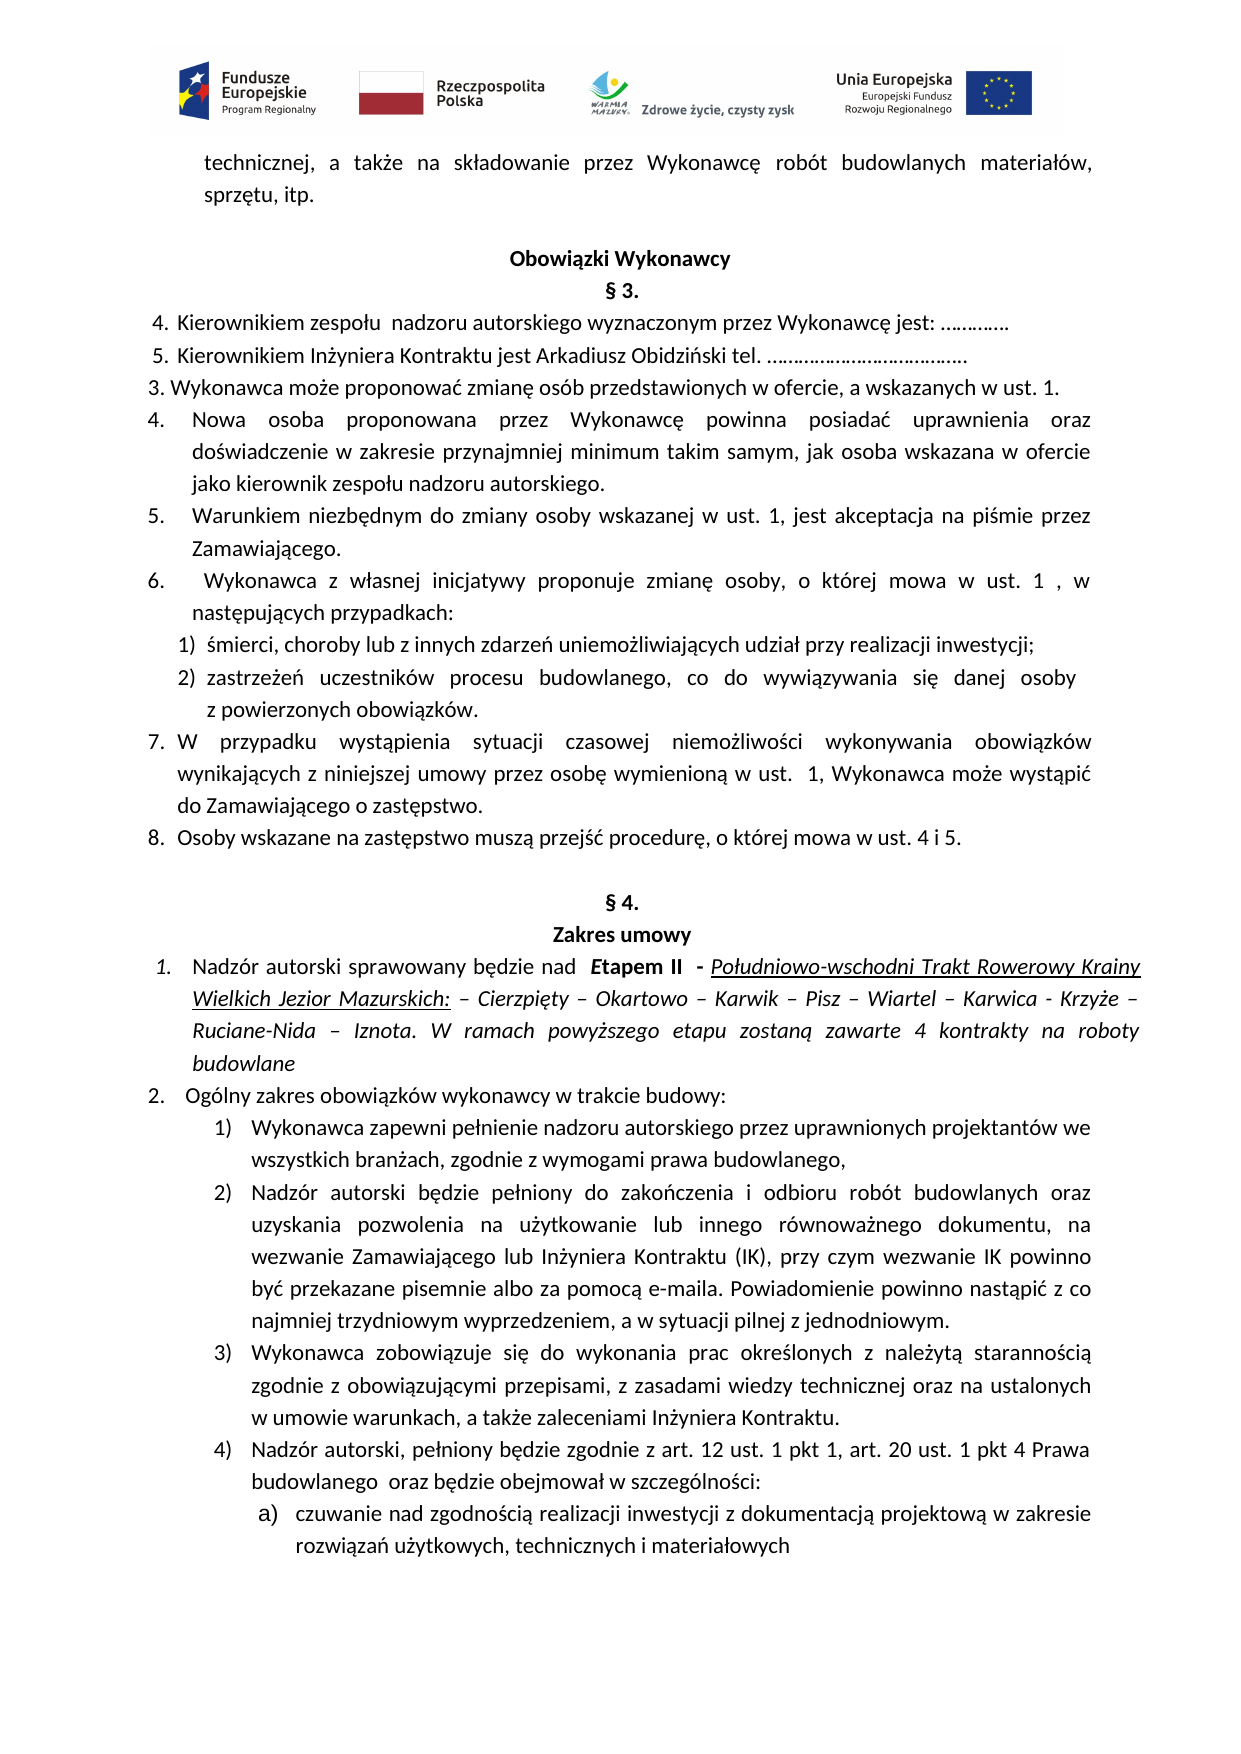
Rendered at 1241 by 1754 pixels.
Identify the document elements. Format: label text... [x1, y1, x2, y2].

list Nadzór autorski sprawowany będzie nad Etapem II - Południowo-wschodni Trakt Rowerowy Krainy Wielkich Jezior Mazurskich: – Cierzpięty – Okartowo – Karwik – Pisz – Wiartel – Karwica - Krzyże – Ruciane-Nida – Iznota. W ramach powyższego etapu zostaną zawarte 4 kontrakty na roboty budowlane [154, 952, 1143, 1077]
text § 3. [152, 276, 1093, 304]
list Warunkiem niezbędnym do zmiany osoby wskazanej w ust. 1, jest akceptacja na piśmie przez Zamawiającego. [147, 502, 1093, 562]
list Kierownikiem Inżyniera Kontraktu jest Arkadiusz Obidziński tel. ……………………………….. [152, 341, 1093, 369]
list Nadzór autorski będzie pełniony do zakończenia i odbioru robót budowlanych oraz uzyskania pozwolenia na użytkowanie lub innego równoważnego dokumentu, na wezwanie Zamawiającego lub Inżyniera Kontraktu (IK), przy czym wezwanie IK powinno być przekazane pisemnie albo za pomocą e-maila. Powiadomienie powinno nastąpić z co najmniej trzydniowym wyprzedzeniem, a w sytuacji pilnej z jednodniowym. [213, 1178, 1093, 1334]
list Wykonawca z własnej inicjatywy proponuje zmianę osoby, o której mowa w ust. 1 , w następujących przypadkach: [147, 566, 1093, 626]
list śmierci, choroby lub z innych zdarzeń uniemożliwiających udział przy realizacji inwestycji; [177, 630, 1093, 658]
text 3. Wykonawca może proponować zmianę osób przedstawionych w ofercie, a wskazanych w ust. 1. [148, 373, 1093, 401]
list Wykonawca zapewni pełnienie nadzoru autorskiego przez uprawnionych projektantów we wszystkich branżach, zgodnie z wymogami prawa budowlanego, [213, 1113, 1093, 1173]
list Ogólny zakres obowiązków wykonawcy w trakcie budowy: [148, 1081, 1093, 1109]
list Kierownikiem zespołu nadzoru autorskiego wyznaczonym przez Wykonawcę jest: …………. [152, 308, 1093, 337]
text Obowiązki Wykonawcy [148, 244, 1093, 272]
list Nadzór autorski, pełniony będzie zgodnie z art. 12 ust. 1 pkt 1, art. 20 ust. 1 pkt 4 Prawa budowlanego oraz będzie obejmował w szczególności: [213, 1435, 1093, 1495]
list czuwanie nad zgodnością realizacji inwestycji z dokumentacją projektową w zakresie rozwiązań użytkowych, technicznych i materiałowych [258, 1499, 1093, 1560]
list Osoby wskazane na zastępstwo muszą przejść procedurę, o której mowa w ust. 4 i 5. [148, 823, 1093, 852]
text § 4. [152, 888, 1093, 916]
list Wykonawca zobowiązuje się do wykonania prac określonych z należytą starannością zgodnie z obowiązującymi przepisami, z zasadami wiedzy technicznej oraz na ustalonych w umowie warunkach, a także zaleceniami Inżyniera Kontraktu. [213, 1338, 1093, 1431]
list Nowa osoba proponowana przez Wykonawcę powinna posiadać uprawnienia oraz doświadczenie w zakresie przynajmniej minimum takim samym, jak osoba wskazana w ofercie jako kierownik zespołu nadzoru autorskiego. [147, 405, 1093, 497]
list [148, 148, 1093, 208]
picture [147, 44, 1063, 137]
text Zakres umowy [152, 920, 1093, 948]
list zastrzeżeń uczestników procesu budowlanego, co do wywiązywania się danej osoby z powierzonych obowiązków. [177, 663, 1093, 723]
list W przypadku wystąpienia sytuacji czasowej niemożliwości wykonywania obowiązków wynikających z niniejszej umowy przez osobę wymienioną w ust. 1, Wykonawca może wystąpić do Zamawiającego o zastępstwo. [148, 727, 1093, 819]
